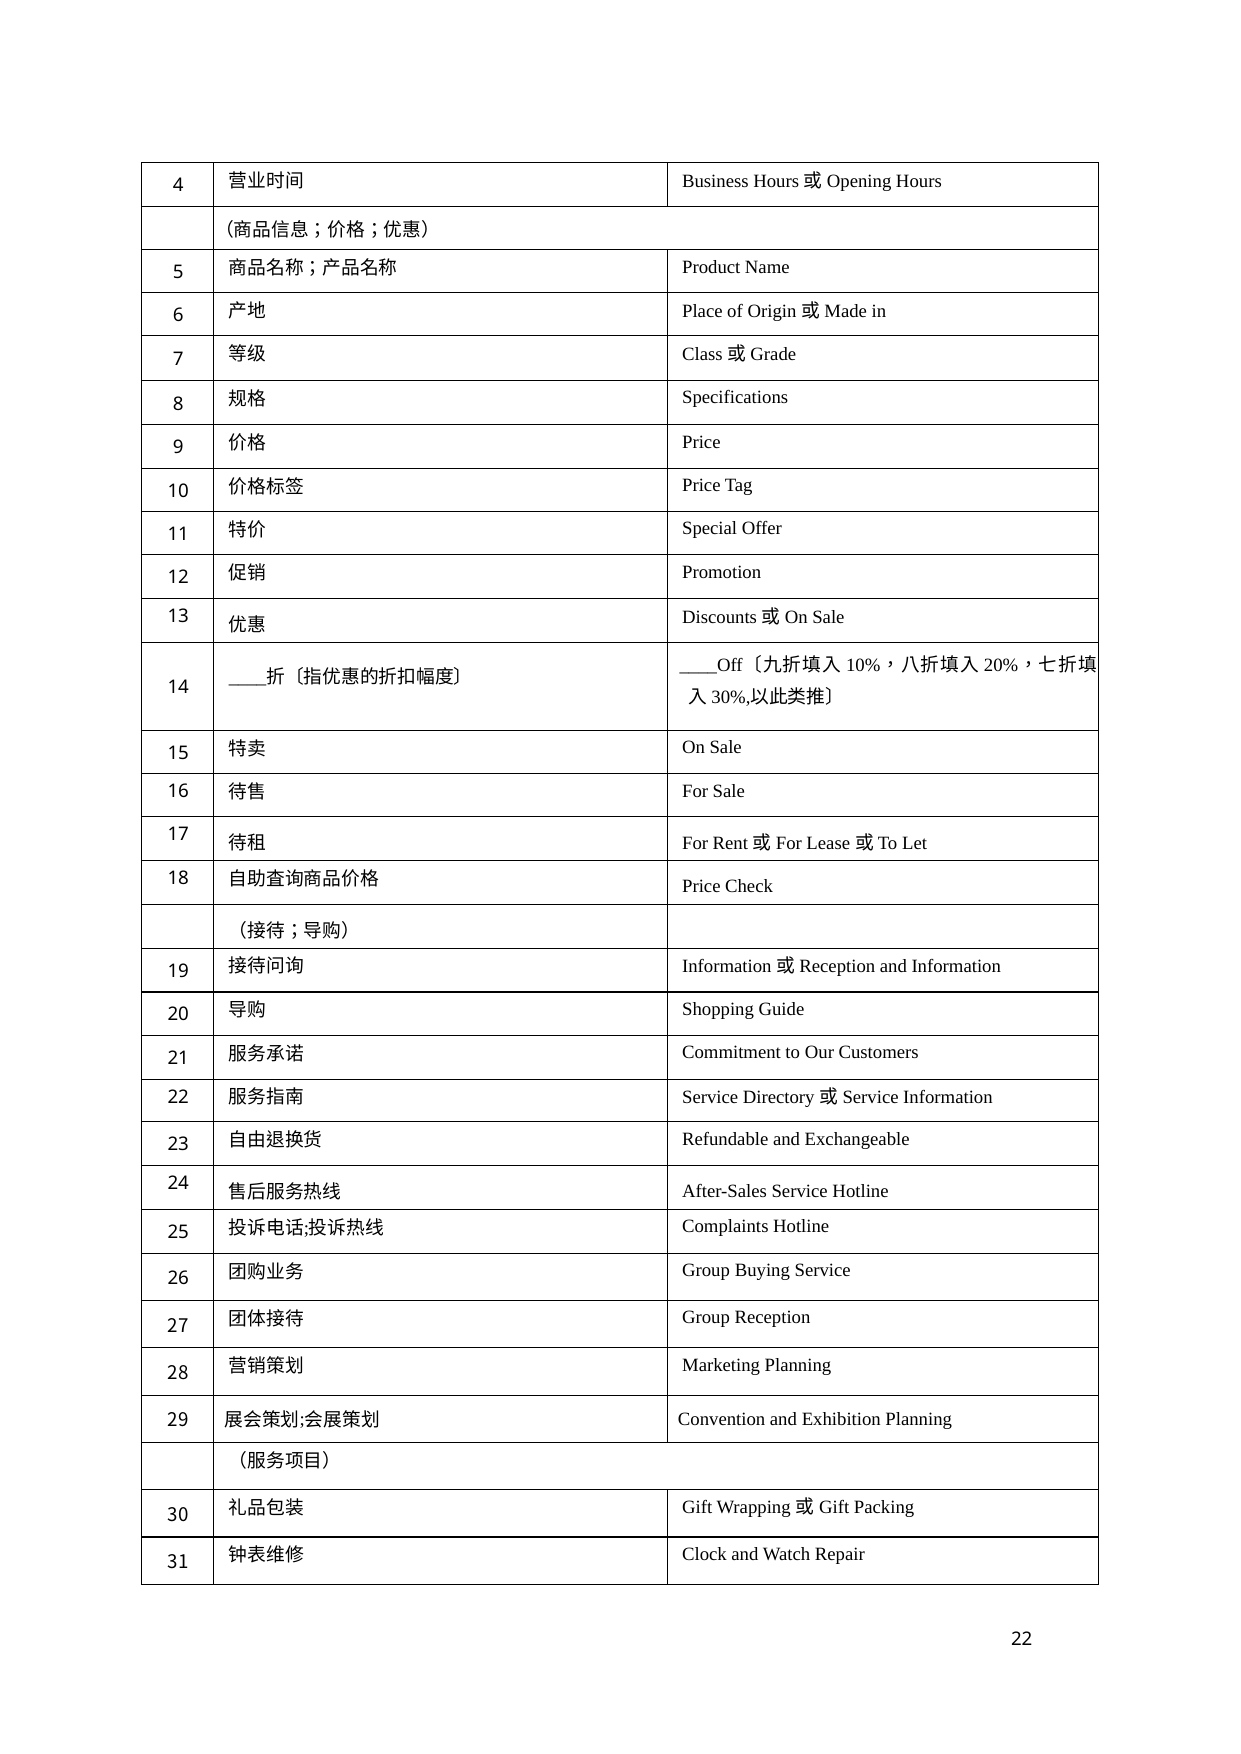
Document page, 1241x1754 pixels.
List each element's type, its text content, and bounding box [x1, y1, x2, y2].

table_cell 营业时间 [214, 163, 667, 206]
table_cell 自助査询商品价格 [214, 861, 667, 904]
table_cell 售后服务热线 [214, 1166, 667, 1209]
table_cell [142, 905, 213, 947]
table_cell Price Tag [668, 469, 1098, 511]
table_cell [668, 905, 1098, 947]
table_cell 礼品包装 [214, 1490, 667, 1536]
table_cell 接待问询 [214, 949, 667, 991]
table_cell [142, 1254, 213, 1300]
table_cell [142, 1443, 213, 1489]
table_cell 商品名称；产品名称 [214, 250, 667, 292]
table_cell [142, 1080, 213, 1121]
table_cell 价格标签 [214, 469, 667, 511]
table_cell [142, 1348, 213, 1394]
table_cell 钟表维修 [214, 1538, 667, 1584]
table_cell 价格 [214, 425, 667, 468]
table_cell For Rent 或 For Lease 或 To Let [668, 817, 1098, 860]
table_cell [142, 250, 213, 292]
table_cell Gift Wrapping 或 Gift Packing [668, 1490, 1098, 1536]
table_cell [142, 861, 213, 904]
table_cell 服务承诺 [214, 1036, 667, 1078]
table_cell Group Reception [668, 1301, 1098, 1347]
table_cell 产地 [214, 293, 667, 335]
table_cell Information 或 Reception and Information [668, 949, 1098, 991]
table_cell 营销策划 [214, 1348, 667, 1394]
table_cell 促销 [214, 555, 667, 598]
table_cell 等级 [214, 336, 667, 380]
table_cell 待售 [214, 774, 667, 816]
table_cell Convention and Exhibition Planning [668, 1396, 1098, 1442]
table_cell （服务项目） [214, 1443, 1098, 1489]
table_cell [142, 1122, 213, 1165]
table_cell Product Name [668, 250, 1098, 292]
table_cell 优惠 [214, 599, 667, 642]
table_cell Complaints Hotline [668, 1210, 1098, 1253]
table_cell Service Directory 或 Service Information [668, 1080, 1098, 1121]
table_cell [142, 1210, 213, 1253]
table_cell [142, 336, 213, 380]
table_cell For Sale [668, 774, 1098, 816]
table_cell [142, 1166, 213, 1209]
table_cell Place of Origin 或 Made in [668, 293, 1098, 335]
table_cell On Sale [668, 731, 1098, 773]
table_cell [142, 1396, 213, 1442]
table_cell [142, 207, 213, 249]
table_cell ____Off〔九折填入10%，八折填入20%，七折填入30%,以此类推〕 [668, 643, 1098, 730]
table_cell [142, 643, 213, 730]
table_cell [142, 774, 213, 816]
table_cell 展会策划;会展策划 [214, 1396, 667, 1442]
table_cell [142, 469, 213, 511]
table_cell Group Buying Service [668, 1254, 1098, 1300]
table_cell 服务指南 [214, 1080, 667, 1121]
table_cell ____折〔指优惠的折扣幅度〕 [214, 643, 667, 730]
table_cell [142, 1301, 213, 1347]
table_cell [142, 1490, 213, 1536]
table_cell Class 或 Grade [668, 336, 1098, 380]
table_cell 待租 [214, 817, 667, 860]
table_cell Promotion [668, 555, 1098, 598]
table_cell After-Sales Service Hotline [668, 1166, 1098, 1209]
table_cell [142, 381, 213, 424]
table_cell 导购 [214, 993, 667, 1034]
table_cell Business Hours 或 Opening Hours [668, 163, 1098, 206]
table_cell 特卖 [214, 731, 667, 773]
table_cell [142, 512, 213, 554]
table_cell [142, 949, 213, 991]
table_cell Price [668, 425, 1098, 468]
table_cell Commitment to Our Customers [668, 1036, 1098, 1078]
table_cell Clock and Watch Repair [668, 1538, 1098, 1584]
table_cell [142, 1036, 213, 1078]
table_cell [142, 163, 213, 206]
table_cell 特价 [214, 512, 667, 554]
table_cell [142, 555, 213, 598]
table_cell Specifications [668, 381, 1098, 424]
table_cell Shopping Guide [668, 993, 1098, 1034]
table_cell [142, 731, 213, 773]
table_cell 规格 [214, 381, 667, 424]
table_cell Refundable and Exchangeable [668, 1122, 1098, 1165]
table_cell 投诉电话;投诉热线 [214, 1210, 667, 1253]
table_cell （商品信息；价格；优惠） [214, 207, 1098, 249]
table_cell [142, 993, 213, 1034]
table_cell 团体接待 [214, 1301, 667, 1347]
table_cell Discounts 或 On Sale [668, 599, 1098, 642]
table_cell （接待；导购） [214, 905, 667, 947]
table_cell Marketing Planning [668, 1348, 1098, 1394]
table_cell [142, 293, 213, 335]
table_cell [142, 599, 213, 642]
table_cell [142, 1538, 213, 1584]
table_cell [142, 817, 213, 860]
table_cell Price Check [668, 861, 1098, 904]
table_cell 团购业务 [214, 1254, 667, 1300]
table_cell Special Offer [668, 512, 1098, 554]
table_cell [142, 425, 213, 468]
table_cell 自由退换货 [214, 1122, 667, 1165]
